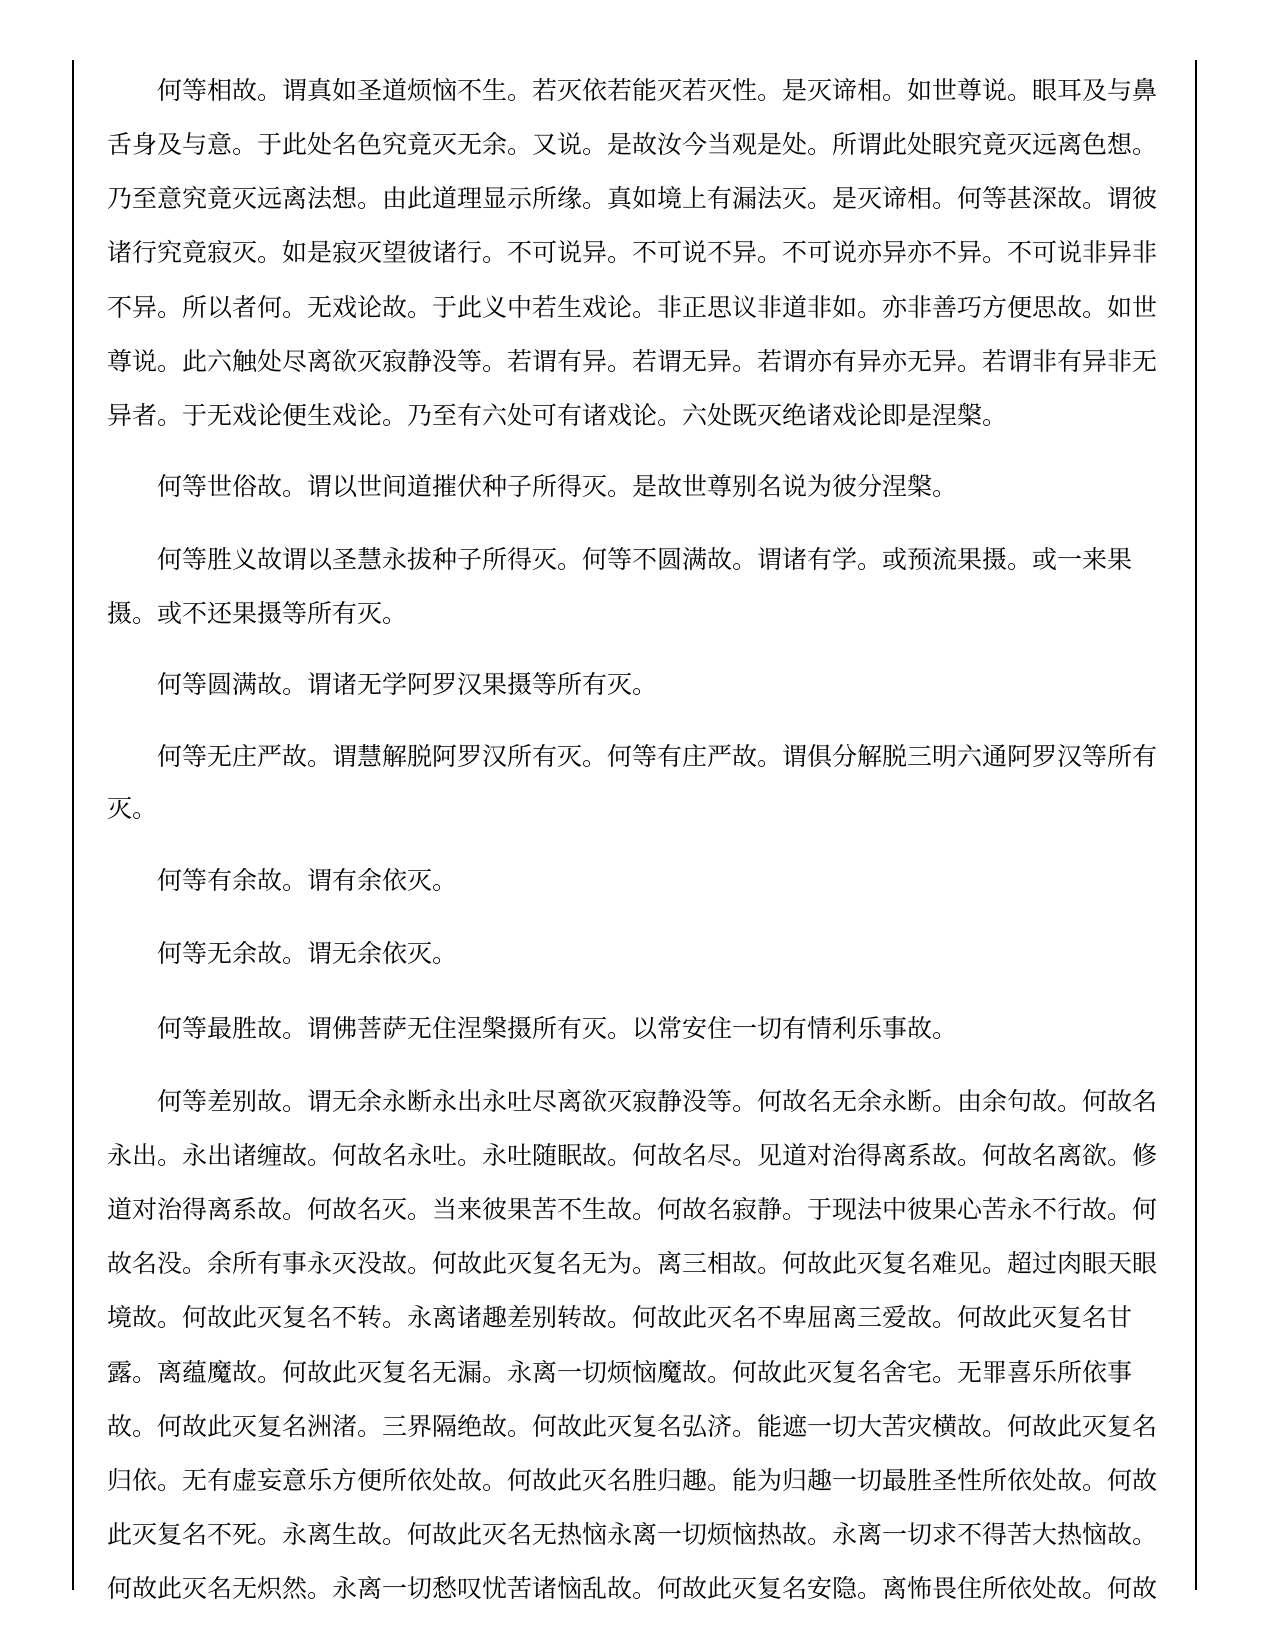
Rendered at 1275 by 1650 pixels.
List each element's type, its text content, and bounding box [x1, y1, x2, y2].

text 何等有余故。谓有余依灭。何等无余故。谓无余依灭。 [157, 861, 458, 970]
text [107, 1081, 1159, 1605]
text 灭。 [107, 789, 1173, 825]
text 何等最胜故。谓佛菩萨无住涅槃摄所有灭。以常安住一切有情利乐事故。 [157, 1009, 1173, 1044]
text 何等相故。谓真如圣道烦恼不生。若灭依若能灭若灭性。是灭谛相。如世尊说。眼耳及与鼻舌身及与意。于此处名色究竟灭无余。又说。是故汝今当观是处。所谓此处眼究竟灭远离色想。乃至意究竟灭远离法想。由此道理显示所缘。真如境上有漏法灭。是灭谛相。何等甚深故。谓彼诸行究竟寂灭。如是寂灭望彼诸行。不可说异。不可说不异。不可说亦异亦不异。不可说非异非不异。所以者何。无戏论故。于此义中若生戏论。非正思议非道非如。亦非善巧方便思故。如世尊说。此六触处尽离欲灭寂静没等。若谓有异。若谓无异。若谓亦有异亦无异。若谓非有异非无异者。于无戏论便生戏论。乃至有六处可有诸戏论。六处既灭绝诸戏论即是涅槃。 [107, 71, 1159, 432]
text 何等无庄严故。谓慧解脱阿罗汉所有灭。何等有庄严故。谓俱分解脱三明六通阿罗汉等所有 [157, 737, 1173, 773]
text 何等圆满故。谓诸无学阿罗汉果摄等所有灭。 [157, 664, 1173, 701]
text 何等世俗故。谓以世间道摧伏种子所得灭。是故世尊别名说为彼分涅槃。 [157, 467, 1173, 503]
text 何等胜义故谓以圣慧永拔种子所得灭。何等不圆满故。谓诸有学。或预流果摄。或一来果摄。或不还果摄等所有灭。 [107, 539, 1134, 629]
